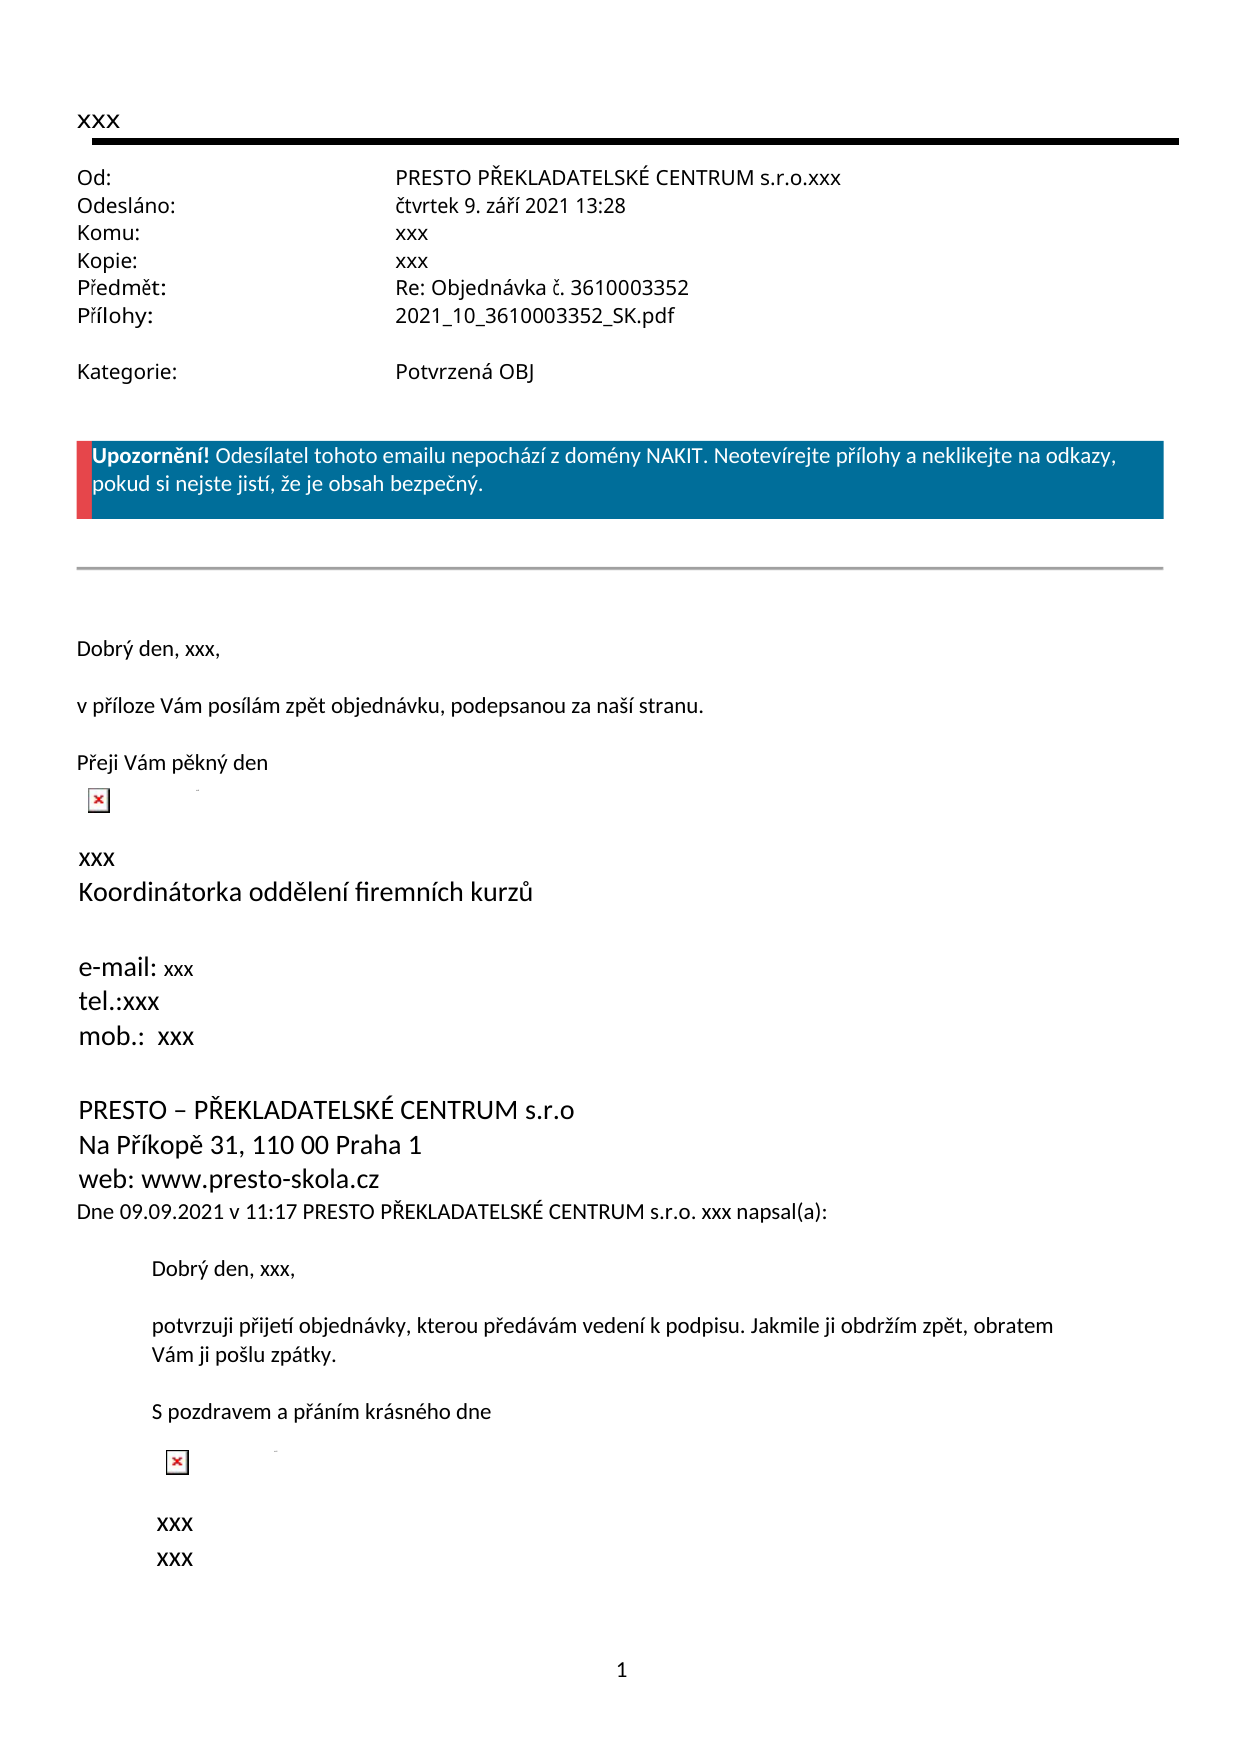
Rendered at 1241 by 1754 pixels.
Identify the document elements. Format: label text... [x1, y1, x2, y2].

text v příloze Vám posílám zpět objednávku, podepsanou za naší stranu. Přeji Vám pěkný den [77, 667, 707, 782]
text Přílohy: 2021_10_3610003352_SK.pdf [77, 301, 1176, 329]
text Kopie: xxx [77, 246, 1176, 274]
text Dobrý den, xxx, [77, 634, 1176, 662]
picture [167, 1451, 188, 1474]
text Na Příkopě 31, 110 00 Praha 1 web: www.presto-skola.cz [78, 1127, 424, 1196]
text Koordinátorka oddělení firemních kurzů [78, 874, 1176, 908]
text Dne 09.09.2021 v 11:17 PRESTO PŘEKLADATELSKÉ CENTRUM s.r.o. xxx napsal(a): [77, 1197, 1176, 1225]
text Dobrý den, xxx, [152, 1254, 1176, 1282]
text xxx [78, 839, 1176, 874]
text xxx [77, 102, 1176, 136]
text tel.:xxx [78, 983, 420, 1017]
text Komu: xxx [77, 219, 1176, 246]
text PRESTO – PŘEKLADATELSKÉ CENTRUM s.r.o [78, 1092, 1176, 1127]
text xxx [156, 1539, 1176, 1573]
text Odesláno: čtvrtek 9. září 2021 13:28 [77, 191, 1176, 219]
text mob.: xxx [78, 1018, 1176, 1052]
text Kategorie: Potvrzená OBJ [77, 357, 1176, 385]
text xxx [156, 1504, 1176, 1539]
text Předmět: Re: Objednávka č. 3610003352 [77, 274, 1176, 301]
text potvrzuji přijetí objednávky, kterou předávám vedení k podpisu. Jakmile ji obdržím zpět, obratem Vám ji pošlu zpátky. [152, 1312, 1057, 1368]
text Od: PRESTO PŘEKLADATELSKÉ CENTRUM s.r.o.xxx [77, 163, 1176, 191]
text S pozdravem a přáním krásného dne [152, 1397, 1176, 1425]
text e-mail: xxx [78, 949, 420, 983]
picture [88, 788, 110, 813]
